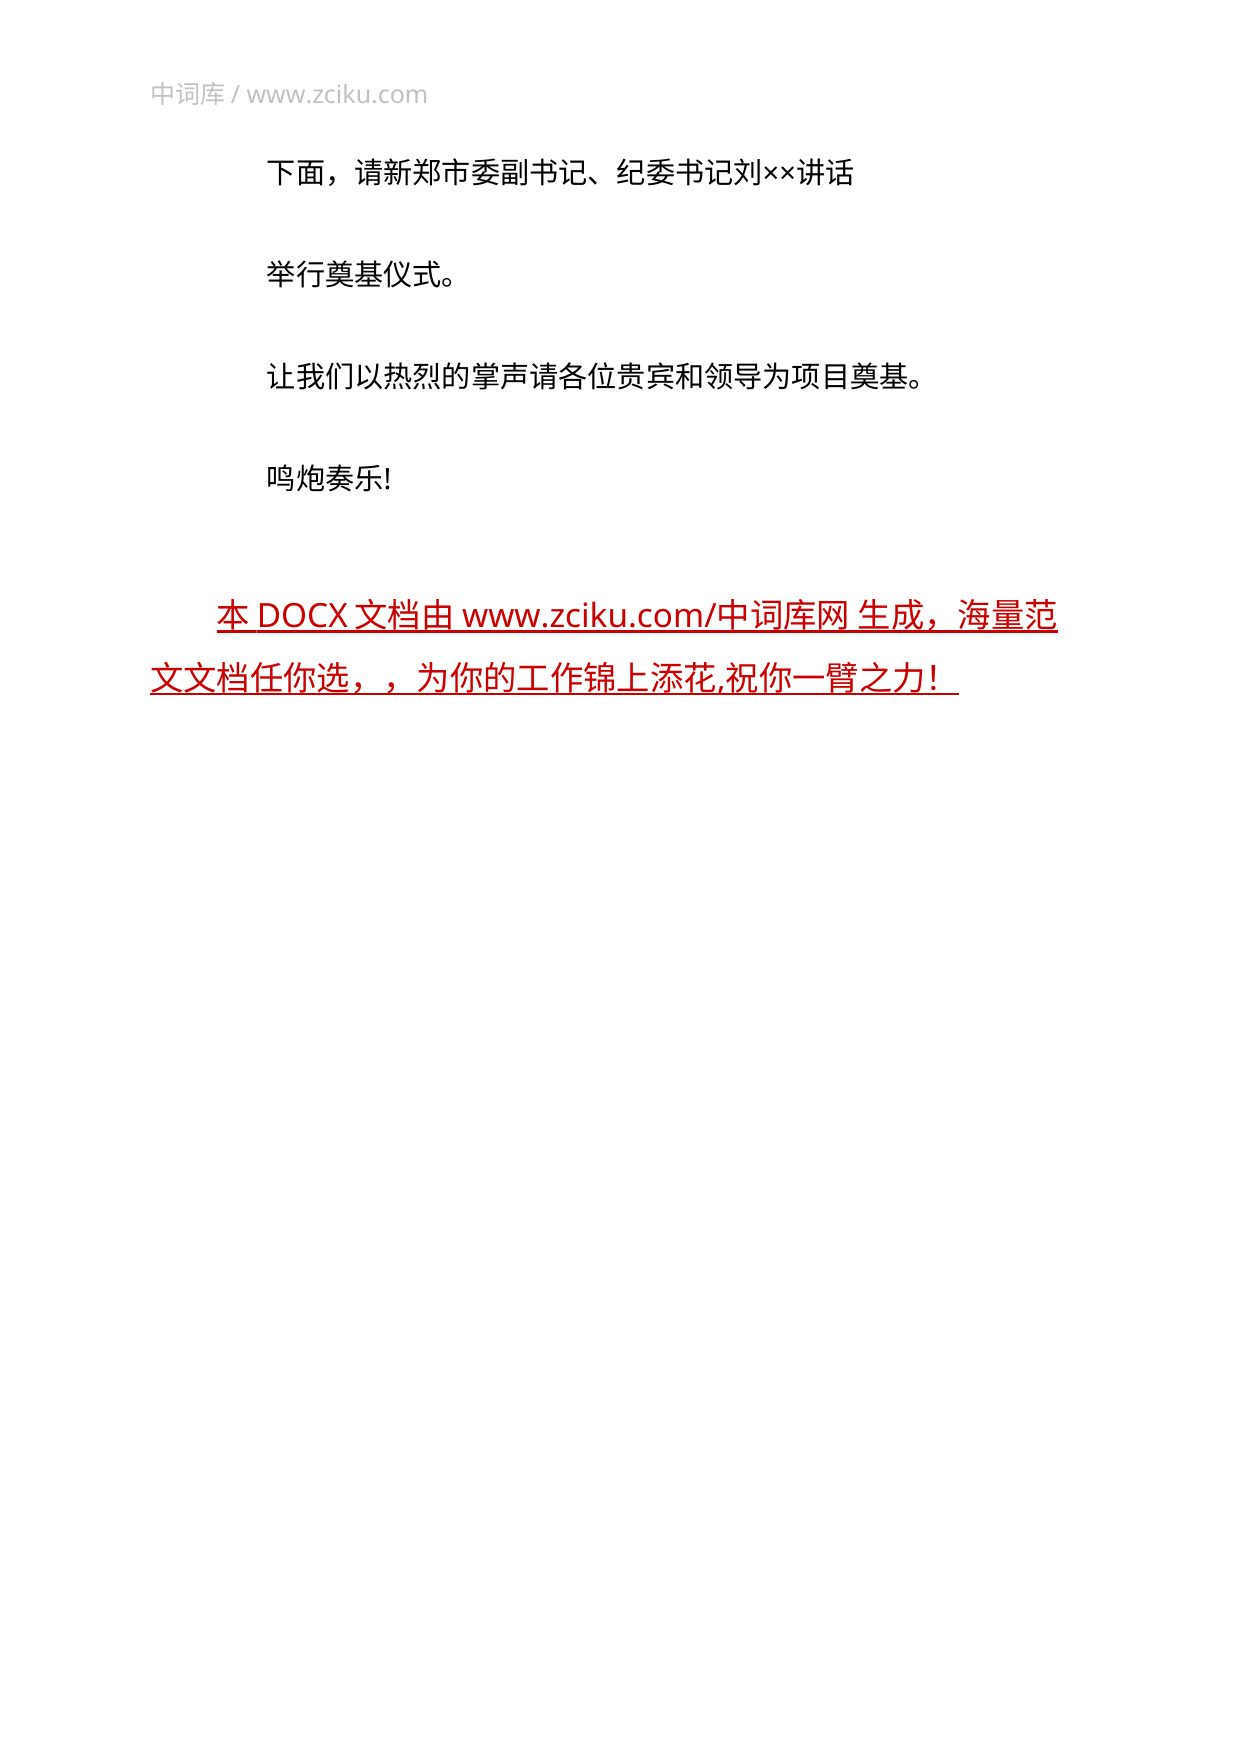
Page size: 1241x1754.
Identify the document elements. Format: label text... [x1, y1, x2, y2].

text 让我们以热烈的掌声请各位贵宾和领导为项目奠基。 [150, 354, 1090, 396]
text 下面，请新郑市委副书记、纪委书记刘××讲话 [150, 150, 1090, 192]
text 鸣炮奏乐! [150, 456, 1090, 498]
text 本DOCX文档由 www.zciku.com/中词库网 生成，海量范文文档任你选，，为你的工作锦上添花,祝你一臂之力！ [150, 589, 1090, 700]
text 举行奠基仪式。 [150, 252, 1090, 294]
